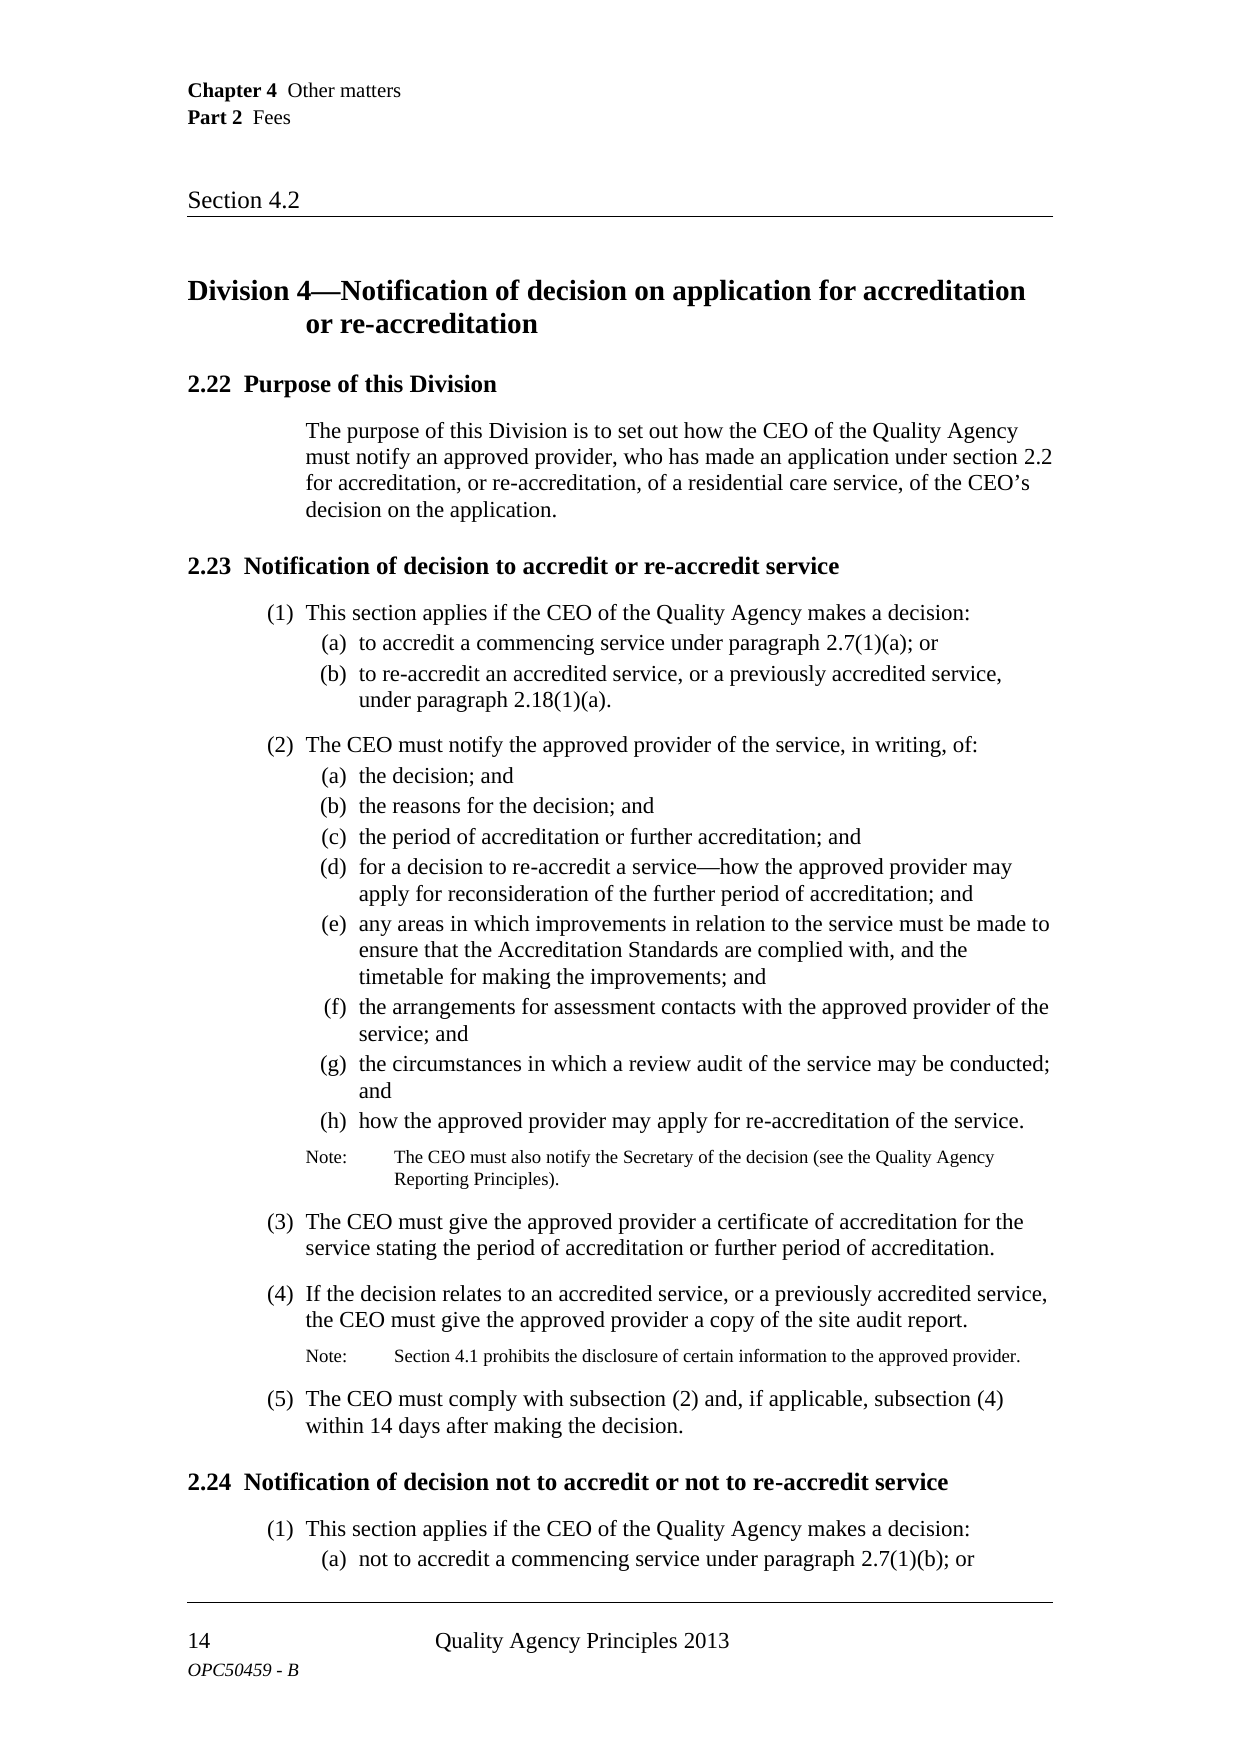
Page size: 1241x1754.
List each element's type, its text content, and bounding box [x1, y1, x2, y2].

text (f) the arrangements for assessment contacts with the approved provider of the service; and [187, 993, 1053, 1046]
text (c) the period of accreditation or further accreditation; and [187, 823, 1053, 849]
text (b) to re-accredit an accredited service, or a previously accredited service, under paragraph 2.18(1)(a). [187, 660, 1053, 712]
text (a) to accredit a commencing service under paragraph 2.7(1)(a); or [187, 629, 1053, 656]
text (4) If the decision relates to an accredited service, or a previously accredited service, the CEO must give the approved provider a copy of the site audit report. [187, 1279, 1053, 1332]
text (e) any areas in which improvements in relation to the service must be made to ensure that the Accreditation Standards are complied with, and the timetable for making the improvements; and [187, 910, 1053, 989]
text (5) The CEO must comply with subsection (2) and, if applicable, subsection (4) within 14 days after making the decision. [187, 1385, 1053, 1438]
text (a) not to accredit a commencing service under paragraph 2.7(1)(b); or [187, 1545, 1053, 1572]
text 2.23 Notification of decision to accredit or re-accredit service [187, 551, 1053, 580]
text The purpose of this Division is to set out how the CEO of the Quality Agency must notify an approved provider, who has made an application under section 2.2 for accreditation, or re-accreditation, of a residential care service, of the CEO’s decision on the application. [187, 417, 1053, 522]
text Note: The CEO must also notify the Secretary of the decision (see the Quality Agency Reporting Principles). [305, 1146, 1053, 1189]
text Note: Section 4.1 prohibits the disclosure of certain information to the approved provider. [305, 1345, 1053, 1367]
text Division 4—Notification of decision on application for accreditation or re-accreditation [187, 273, 1053, 340]
text (a) the decision; and [187, 762, 1053, 788]
text (1) This section applies if the CEO of the Quality Agency makes a decision: [187, 1515, 1053, 1541]
text (3) The CEO must give the approved provider a certificate of accreditation for the service stating the period of accreditation or further period of accreditation. [187, 1208, 1053, 1261]
text (g) the circumstances in which a review audit of the service may be conducted; and [187, 1050, 1053, 1103]
text 2.24 Notification of decision not to accredit or not to re-accredit service [187, 1467, 1053, 1496]
text (b) the reasons for the decision; and [187, 792, 1053, 819]
text (d) for a decision to re-accredit a service—how the approved provider may apply for reconsideration of the further period of accreditation; and [187, 853, 1053, 906]
text (2) The CEO must notify the approved provider of the service, in writing, of: [187, 731, 1053, 758]
text (h) how the approved provider may apply for re-accreditation of the service. [187, 1107, 1053, 1133]
text 2.22 Purpose of this Division [187, 369, 1053, 398]
text (1) This section applies if the CEO of the Quality Agency makes a decision: [187, 599, 1053, 625]
